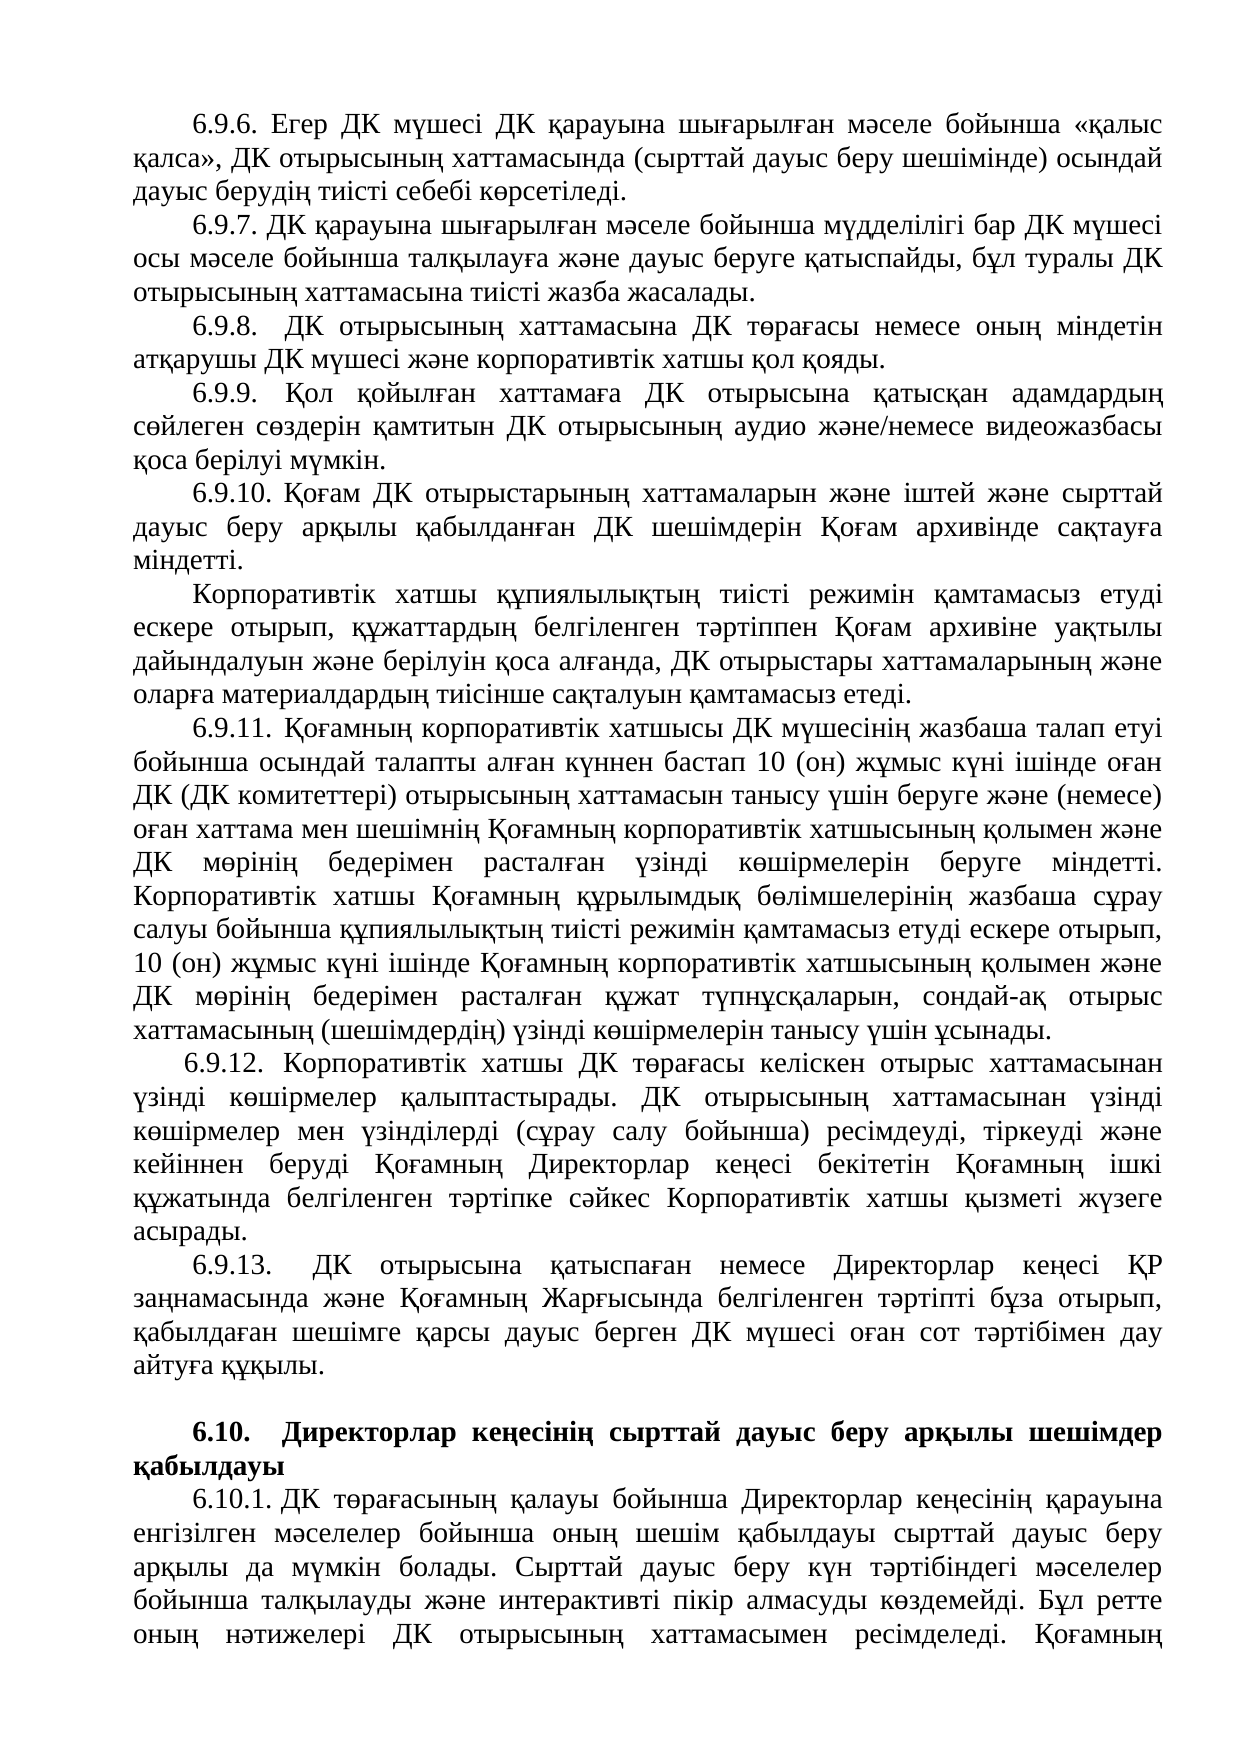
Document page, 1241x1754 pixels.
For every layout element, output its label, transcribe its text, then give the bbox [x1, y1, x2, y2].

list Корпоративтік хатшы ДК төрағасы келіскен отырыс хаттамасынан үзінді көшірмелер қалыптастырады. ДК отырысының хаттамасынан үзінді көшірмелер мен үзінділерді (сұрау салу бойынша) ресімдеуді, тіркеуді және кейіннен беруді Қоғамның Директорлар кеңесі бекітетін Қоғамның ішкі құжатында белгіленген тәртіпке сәйкес Корпоративтік хатшы қызметі жүзеге асырады. [133, 1046, 1163, 1247]
list Қоғам ДК отырыстарының хаттамаларын және іштей және сырттай дауыс беру арқылы қабылданған ДК шешімдерін Қоғам архивінде сақтауға міндетті. [133, 475, 1163, 576]
list ДК отырысының хаттамасына ДК төрағасы немесе оның міндетін атқарушы ДК мүшесі және корпоративтік хатшы қол қояды. [133, 308, 1163, 375]
text 6.9.7. ДК қарауына шығарылған мәселе бойынша мүдделілігі бар ДК мүшесі осы мәселе бойынша талқылауға және дауыс беруге қатыспайды, бұл туралы ДК отырысының хаттамасына тиісті жазба жасалады. [133, 207, 1163, 308]
list Қоғамның корпоративтік хатшысы ДК мүшесінің жазбаша талап етуі бойынша осындай талапты алған күннен бастап 10 (он) жұмыс күні ішінде оған ДК (ДК комитеттері) отырысының хаттамасын танысу үшін беруге және (немесе) оған хаттама мен шешімнің Қоғамның корпоративтік хатшысының қолымен және ДК мөрінің бедерімен расталған үзінді көшірмелерін беруге міндетті. Корпоративтік хатшы Қоғамның құрылымдық бөлімшелерінің жазбаша сұрау салуы бойынша құпиялылықтың тиісті режимін қамтамасыз етуді ескере отырып, 10 (он) жұмыс күні ішінде Қоғамның корпоративтік хатшысының қолымен және ДК мөрінің бедерімен расталған құжат түпнұсқаларын, сондай-ақ отырыс хаттамасының (шешімдердің) үзінді көшірмелерін танысу үшін ұсынады. [133, 710, 1163, 1046]
list Директорлар кеңесінің сырттай дауыс беру арқылы шешімдер қабылдауы [133, 1414, 1163, 1482]
text 6.9.6. Егер ДК мүшесі ДК қарауына шығарылған мәселе бойынша «қалыс қалса», ДК отырысының хаттамасында (сырттай дауыс беру шешімінде) осындай дауыс берудің тиісті себебі көрсетіледі. [133, 106, 1163, 207]
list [133, 1482, 1163, 1649]
text Корпоративтік хатшы құпиялылықтың тиісті режимін қамтамасыз етуді ескере отырып, құжаттардың белгіленген тәртіппен Қоғам архивіне уақтылы дайындалуын және берілуін қоса алғанда, ДК отырыстары хаттамаларының және оларға материалдардың тиісінше сақталуын қамтамасыз етеді. [133, 576, 1163, 710]
list ДК отырысына қатыспаған немесе Директорлар кеңесі ҚР заңнамасында және Қоғамның Жарғысында белгіленген тәртіпті бұза отырып, қабылдаған шешімге қарсы дауыс берген ДК мүшесі оған сот тәртібімен дау айтуға құқылы. [133, 1247, 1163, 1381]
list Қол қойылған хаттамаға ДК отырысына қатысқан адамдардың сөйлеген сөздерін қамтитын ДК отырысының аудио және/немесе видеожазбасы қоса берілуі мүмкін. [133, 375, 1163, 475]
